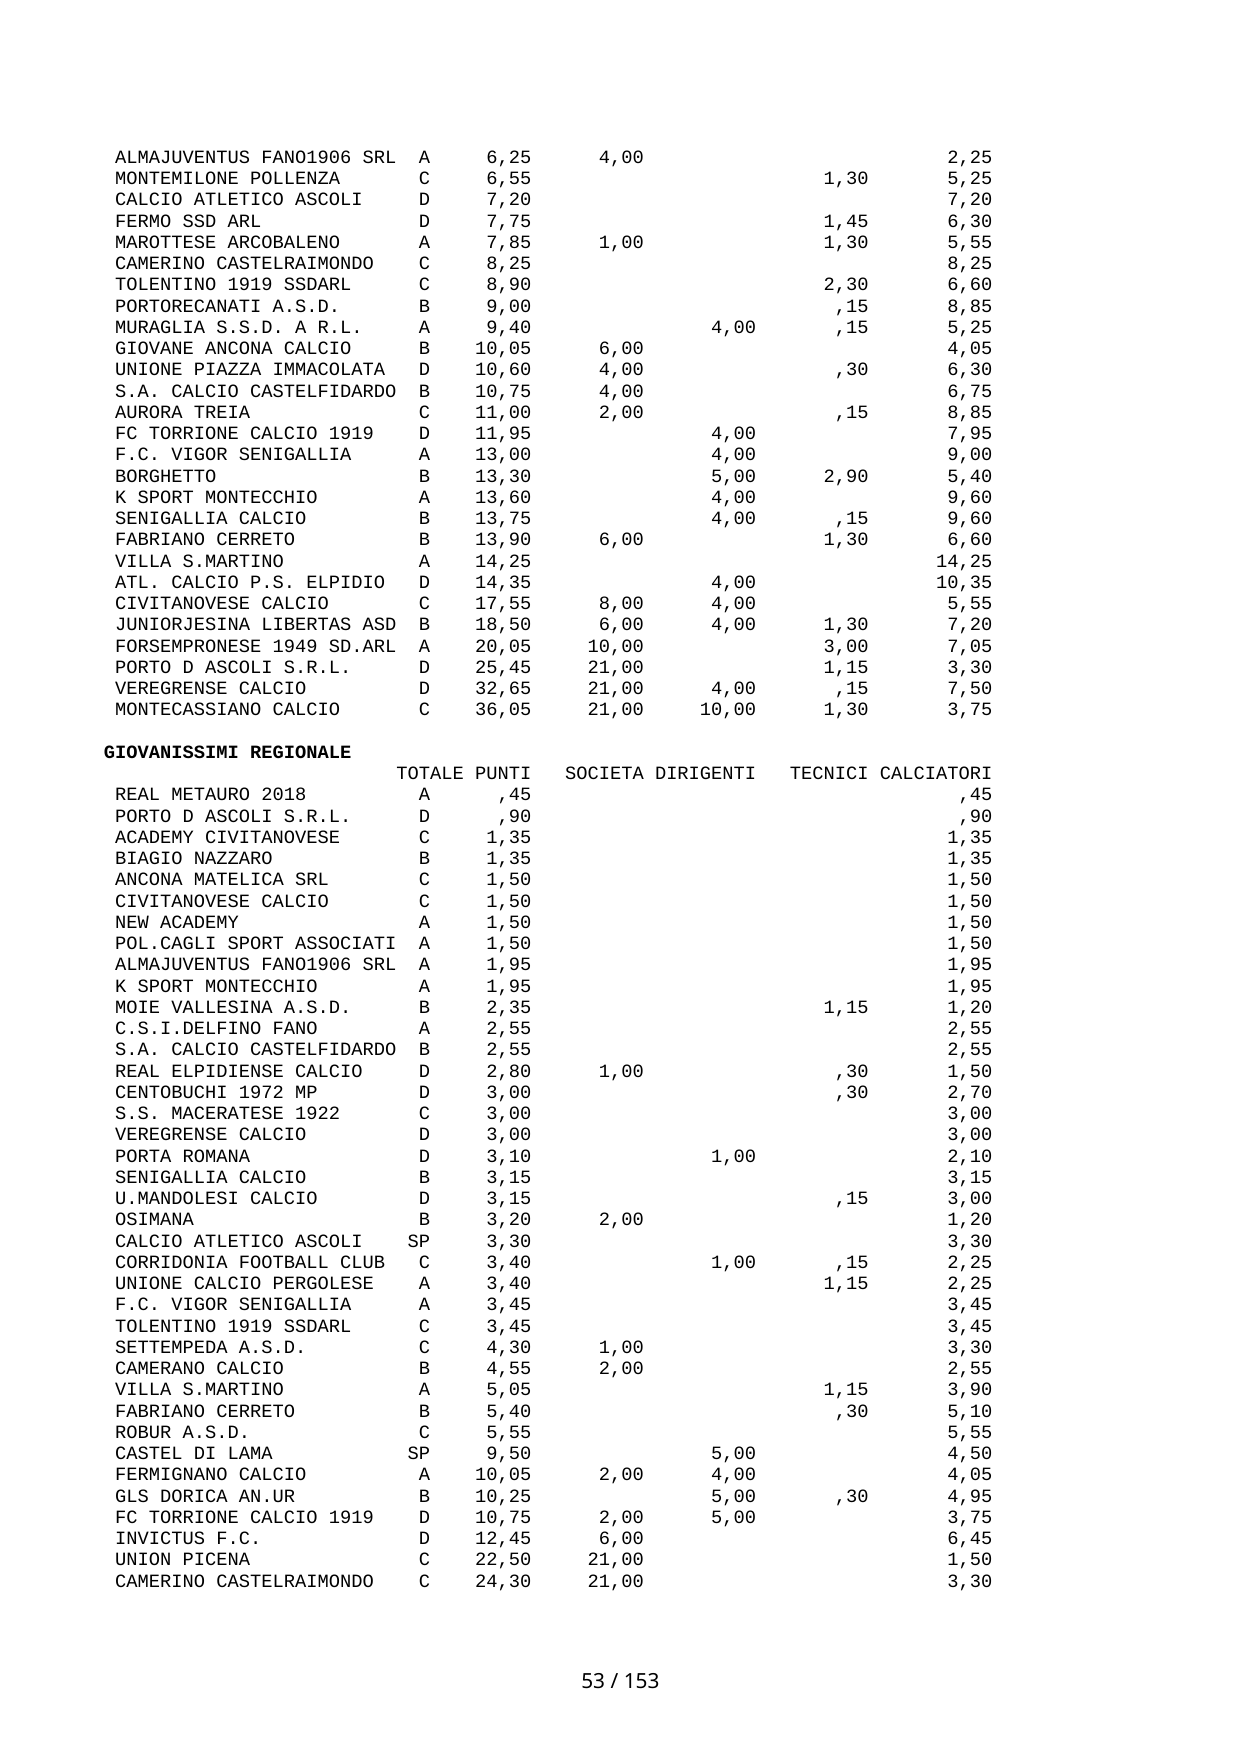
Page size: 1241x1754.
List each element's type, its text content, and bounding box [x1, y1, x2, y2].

text PORTO D ASCOLI S.R.L. D ,90 ,90 [103, 806, 1137, 828]
text VILLA S.MARTINO A 5,05 1,15 3,90 [103, 1380, 1137, 1401]
text FERMO SSD ARL D 7,75 1,45 6,30 [103, 211, 1137, 233]
text PORTO D ASCOLI S.R.L. D 25,45 21,00 1,15 3,30 [103, 658, 1137, 679]
text MONTECASSIANO CALCIO C 36,05 21,00 10,00 1,30 3,75 [103, 700, 1137, 721]
text VEREGRENSE CALCIO D 32,65 21,00 4,00 ,15 7,50 [103, 679, 1137, 700]
text CAMERINO CASTELRAIMONDO C 8,25 8,25 [103, 254, 1137, 275]
text GIOVANE ANCONA CALCIO B 10,05 6,00 4,05 [103, 339, 1137, 360]
text INVICTUS F.C. D 12,45 6,00 6,45 [103, 1529, 1137, 1550]
text FC TORRIONE CALCIO 1919 D 11,95 4,00 7,95 [103, 424, 1137, 445]
text CENTOBUCHI 1972 MP D 3,00 ,30 2,70 [103, 1083, 1137, 1104]
text OSIMANA B 3,20 2,00 1,20 [103, 1210, 1137, 1231]
text POL.CAGLI SPORT ASSOCIATI A 1,50 1,50 [103, 934, 1137, 955]
text NEW ACADEMY A 1,50 1,50 [103, 913, 1137, 934]
text ROBUR A.S.D. C 5,55 5,55 [103, 1423, 1137, 1444]
text REAL ELPIDIENSE CALCIO D 2,80 1,00 ,30 1,50 [103, 1061, 1137, 1083]
text C.S.I.DELFINO FANO A 2,55 2,55 [103, 1019, 1137, 1040]
text S.A. CALCIO CASTELFIDARDO B 10,75 4,00 6,75 [103, 381, 1137, 403]
text CAMERINO CASTELRAIMONDO C 24,30 21,00 3,30 [103, 1571, 1137, 1593]
text CORRIDONIA FOOTBALL CLUB C 3,40 1,00 ,15 2,25 [103, 1253, 1137, 1274]
text CIVITANOVESE CALCIO C 1,50 1,50 [103, 891, 1137, 913]
text SENIGALLIA CALCIO B 13,75 4,00 ,15 9,60 [103, 509, 1137, 530]
text UNIONE CALCIO PERGOLESE A 3,40 1,15 2,25 [103, 1274, 1137, 1295]
text PORTORECANATI A.S.D. B 9,00 ,15 8,85 [103, 296, 1137, 318]
text CAMERANO CALCIO B 4,55 2,00 2,55 [103, 1359, 1137, 1380]
text CALCIO ATLETICO ASCOLI D 7,20 7,20 [103, 190, 1137, 211]
text GLS DORICA AN.UR B 10,25 5,00 ,30 4,95 [103, 1486, 1137, 1508]
text SETTEMPEDA A.S.D. C 4,30 1,00 3,30 [103, 1338, 1137, 1359]
text BIAGIO NAZZARO B 1,35 1,35 [103, 849, 1137, 870]
text ANCONA MATELICA SRL C 1,50 1,50 [103, 870, 1137, 891]
text REAL METAURO 2018 A ,45 ,45 [103, 785, 1137, 806]
text GIOVANISSIMI REGIONALE [103, 743, 1137, 764]
text MAROTTESE ARCOBALENO A 7,85 1,00 1,30 5,55 [103, 233, 1137, 254]
text ALMAJUVENTUS FANO1906 SRL A 1,95 1,95 [103, 955, 1137, 976]
text K SPORT MONTECCHIO A 1,95 1,95 [103, 976, 1137, 998]
text TOLENTINO 1919 SSDARL C 3,45 3,45 [103, 1316, 1137, 1338]
text CIVITANOVESE CALCIO C 17,55 8,00 4,00 5,55 [103, 594, 1137, 615]
text ACADEMY CIVITANOVESE C 1,35 1,35 [103, 828, 1137, 849]
text MONTEMILONE POLLENZA C 6,55 1,30 5,25 [103, 169, 1137, 190]
text CALCIO ATLETICO ASCOLI SP 3,30 3,30 [103, 1231, 1137, 1253]
text F.C. VIGOR SENIGALLIA A 3,45 3,45 [103, 1295, 1137, 1316]
text BORGHETTO B 13,30 5,00 2,90 5,40 [103, 466, 1137, 488]
text TOLENTINO 1919 SSDARL C 8,90 2,30 6,60 [103, 275, 1137, 296]
text CASTEL DI LAMA SP 9,50 5,00 4,50 [103, 1444, 1137, 1465]
text FC TORRIONE CALCIO 1919 D 10,75 2,00 5,00 3,75 [103, 1508, 1137, 1529]
text S.S. MACERATESE 1922 C 3,00 3,00 [103, 1104, 1137, 1125]
text MURAGLIA S.S.D. A R.L. A 9,40 4,00 ,15 5,25 [103, 318, 1137, 339]
text JUNIORJESINA LIBERTAS ASD B 18,50 6,00 4,00 1,30 7,20 [103, 615, 1137, 636]
text VILLA S.MARTINO A 14,25 14,25 [103, 551, 1137, 573]
text UNION PICENA C 22,50 21,00 1,50 [103, 1550, 1137, 1571]
text SENIGALLIA CALCIO B 3,15 3,15 [103, 1168, 1137, 1189]
text PORTA ROMANA D 3,10 1,00 2,10 [103, 1146, 1137, 1168]
text MOIE VALLESINA A.S.D. B 2,35 1,15 1,20 [103, 998, 1137, 1019]
text UNIONE PIAZZA IMMACOLATA D 10,60 4,00 ,30 6,30 [103, 360, 1137, 381]
text ATL. CALCIO P.S. ELPIDIO D 14,35 4,00 10,35 [103, 573, 1137, 594]
text VEREGRENSE CALCIO D 3,00 3,00 [103, 1125, 1137, 1146]
text U.MANDOLESI CALCIO D 3,15 ,15 3,00 [103, 1189, 1137, 1210]
text FORSEMPRONESE 1949 SD.ARL A 20,05 10,00 3,00 7,05 [103, 636, 1137, 658]
text FABRIANO CERRETO B 5,40 ,30 5,10 [103, 1401, 1137, 1423]
text K SPORT MONTECCHIO A 13,60 4,00 9,60 [103, 488, 1137, 509]
text ALMAJUVENTUS FANO1906 SRL A 6,25 4,00 2,25 [103, 148, 1137, 169]
text TOTALE PUNTI SOCIETA DIRIGENTI TECNICI CALCIATORI [103, 764, 1137, 785]
text FERMIGNANO CALCIO A 10,05 2,00 4,00 4,05 [103, 1465, 1137, 1486]
text FABRIANO CERRETO B 13,90 6,00 1,30 6,60 [103, 530, 1137, 551]
text AURORA TREIA C 11,00 2,00 ,15 8,85 [103, 403, 1137, 424]
text F.C. VIGOR SENIGALLIA A 13,00 4,00 9,00 [103, 445, 1137, 466]
text S.A. CALCIO CASTELFIDARDO B 2,55 2,55 [103, 1040, 1137, 1061]
